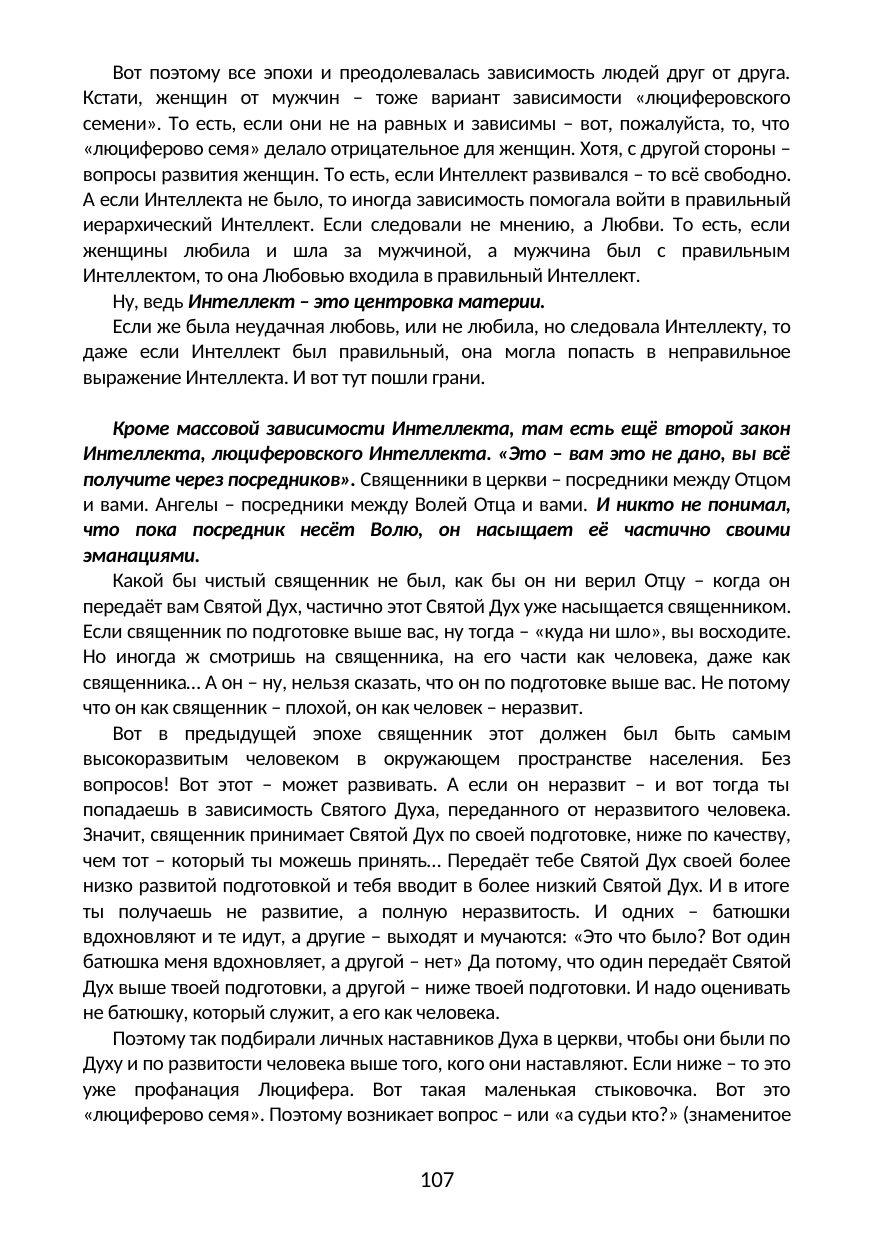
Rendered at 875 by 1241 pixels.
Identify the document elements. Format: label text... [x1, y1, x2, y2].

text Вот поэтому все эпохи и преодолевалась зависимость людей друг от друга. Кстати, женщин от мужчин – тоже вариант зависимости «люциферовского семени». То есть, если они не на равных и зависимы – вот, пожалуйста, то, что «люциферово семя» делало отрицательное для женщин. Хотя, с другой стороны – вопросы развития женщин. То есть, если Интеллект развивался – то всё свободно. А если Интеллекта не было, то иногда зависимость помогала войти в правильный иерархический Интеллект. Если следовали не мнению, а Любви. То есть, если женщины любила и шла за мужчиной, а мужчина был с правильным Интеллектом, то она Любовью входила в правильный Интеллект. [83, 59, 791, 288]
text Какой бы чистый священник не был, как бы он ни верил Отцу – когда он передаёт вам Святой Дух, частично этот Святой Дух уже насыщается священником. Если священник по подготовке выше вас, ну тогда – «куда ни шло», вы восходите. Но иногда ж смотришь на священника, на его части как человека, даже как священника… А он – ну, нельзя сказать, что он по подготовке выше вас. Не потому что он как священник – плохой, он как человек – неразвит. [83, 567, 791, 720]
text Ну, ведь Интеллект – это центровка материи. [83, 288, 791, 313]
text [83, 1025, 791, 1127]
text Кроме массовой зависимости Интеллекта, там есть ещё второй закон Интеллекта, люциферовского Интеллекта. «Это – вам это не дано, вы всё получите через посредников». Священники в церкви – посредники между Отцом и вами. Ангелы – посредники между Волей Отца и вами. И никто не понимал, что пока посредник несёт Волю, он насыщает её частично своими эманациями. [83, 415, 791, 567]
text Вот в предыдущей эпохе священник этот должен был быть самым высокоразвитым человеком в окружающем пространстве населения. Без вопросов! Вот этот – может развивать. А если он неразвит – и вот тогда ты попадаешь в зависимость Святого Духа, переданного от неразвитого человека. Значит, священник принимает Святой Дух по своей подготовке, ниже по качеству, чем тот – который ты можешь принять… Передаёт тебе Святой Дух своей более низко развитой подготовкой и тебя вводит в более низкий Святой Дух. И в итоге ты получаешь не развитие, а полную неразвитость. И одних – батюшки вдохновляют и те идут, а другие – выходят и мучаются: «Это что было? Вот один батюшка меня вдохновляет, а другой – нет» Да потому, что один передаёт Святой Дух выше твоей подготовки, а другой – ниже твоей подготовки. И надо оценивать не батюшку, который служит, а его как человека. [83, 720, 791, 1025]
text Если же была неудачная любовь, или не любила, но следовала Интеллекту, то даже если Интеллект был правильный, она могла попасть в неправильное выражение Интеллекта. И вот тут пошли грани. [83, 313, 791, 389]
